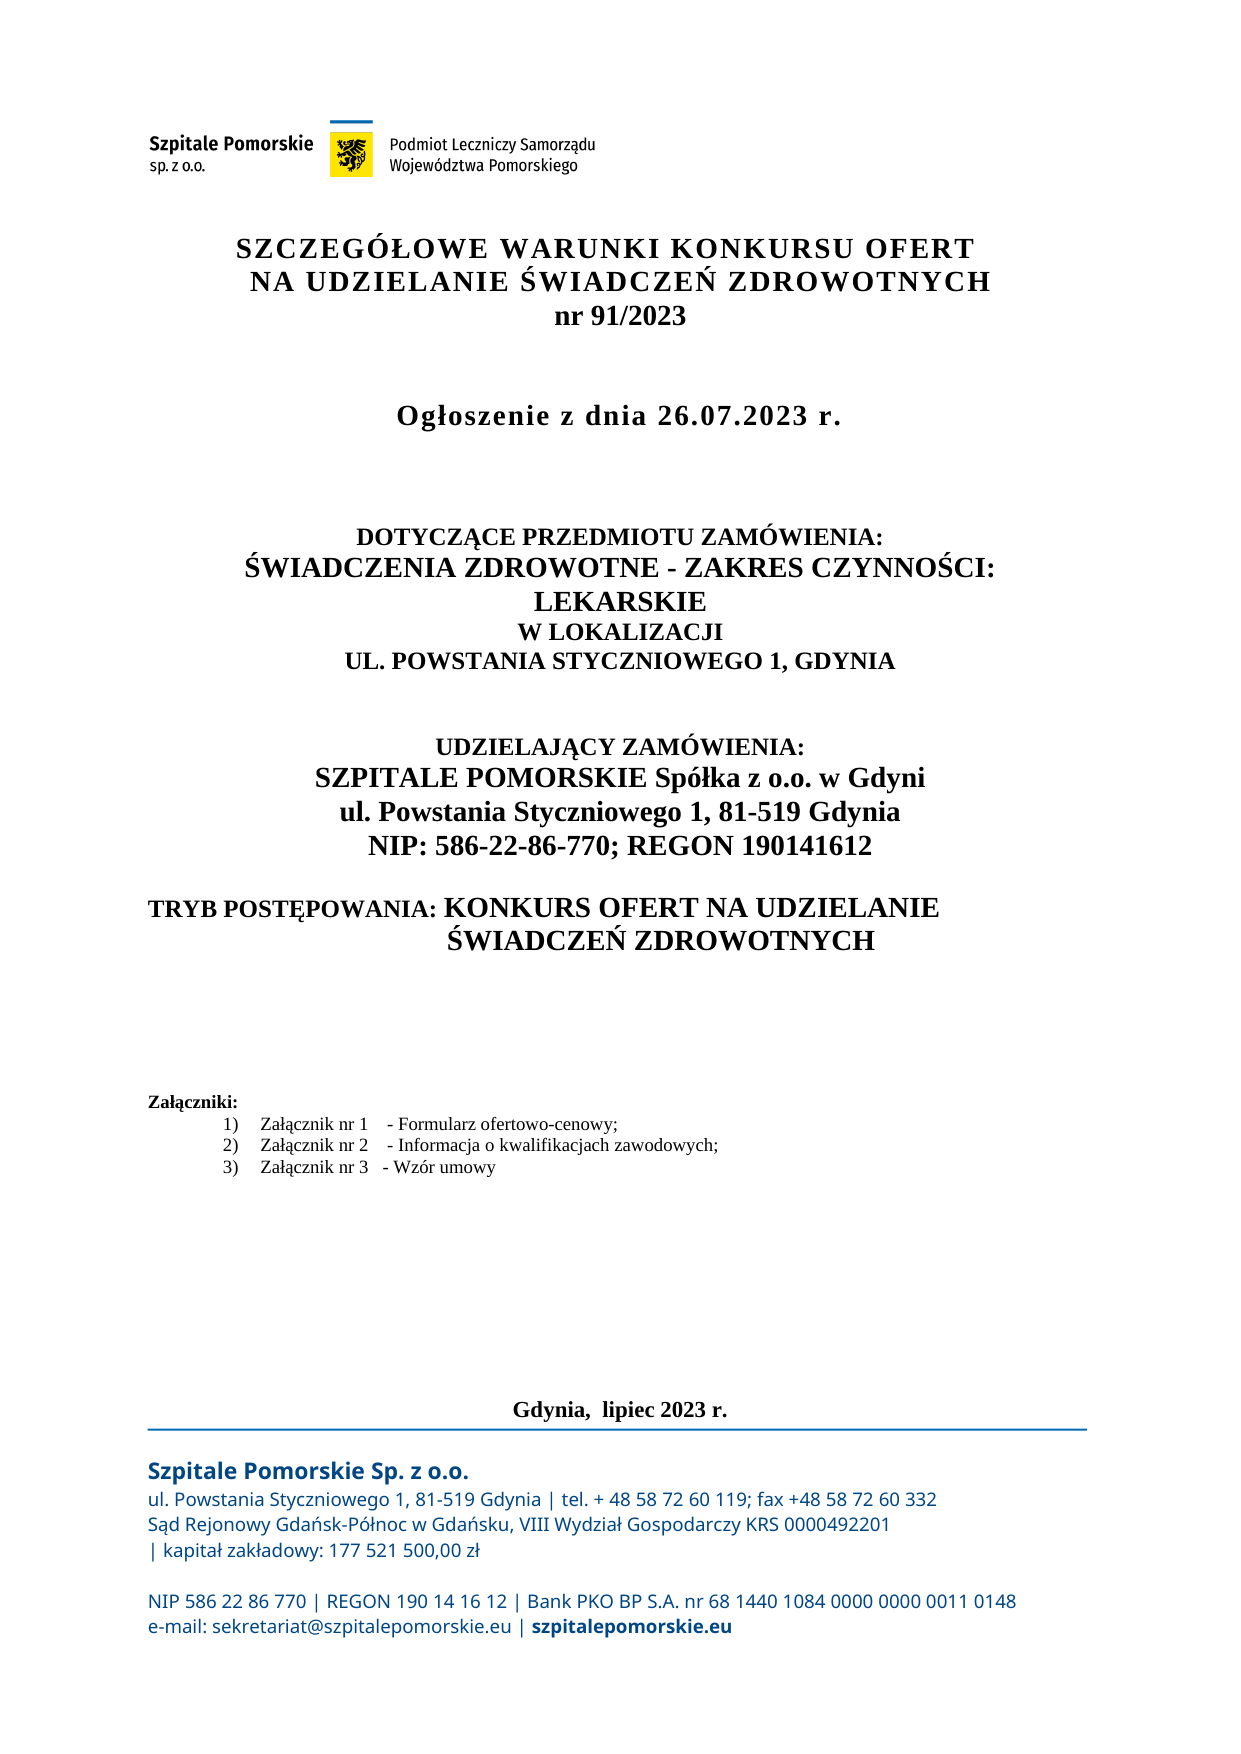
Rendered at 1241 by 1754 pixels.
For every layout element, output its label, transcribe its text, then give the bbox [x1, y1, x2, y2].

text UL. POWSTANIA STYCZNIOWEGO 1, GDYNIA [148, 646, 1093, 675]
text DOTYCZĄCE PRZEDMIOTU ZAMÓWIENIA: [148, 522, 1093, 550]
text ŚWIADCZENIA ZDROWOTNE - ZAKRES CZYNNOŚCI: [148, 550, 1093, 584]
text Ogłoszenie z dnia 26.07.2023 r. [148, 365, 1093, 460]
list Załącznik nr 1 - Formularz ofertowo-cenowy; [223, 1112, 1093, 1134]
list Załącznik nr 2 - Informacja o kwalifikacjach zawodowych; [223, 1134, 1093, 1156]
text SZCZEGÓŁOWE WARUNKI KONKURSU OFERT NA UDZIELANIE ŚWIADCZEŃ ZDROWOTNYCH [148, 231, 1093, 298]
text LEKARSKIE [148, 584, 1093, 617]
text SZPITALE POMORSKIE Spółka z o.o. w Gdyni ul. Powstania Styczniowego 1, 81-519 Gdynia NIP: 586-22-86-770; REGON 190141612 [148, 761, 1093, 861]
text W LOKALIZACJI [148, 617, 1093, 646]
picture [147, 118, 596, 178]
text Gdynia, lipiec 2023 r. [148, 1396, 1093, 1422]
text TRYB POSTĘPOWANIA: KONKURS OFERT NA UDZIELANIE ŚWIADCZEŃ ZDROWOTNYCH [148, 890, 1093, 957]
list Załącznik nr 3 - Wzór umowy [223, 1156, 1093, 1177]
text UDZIELAJĄCY ZAMÓWIENIA: [148, 732, 1093, 761]
text Załączniki: [148, 1091, 1093, 1112]
text nr 91/2023 [148, 298, 1093, 331]
